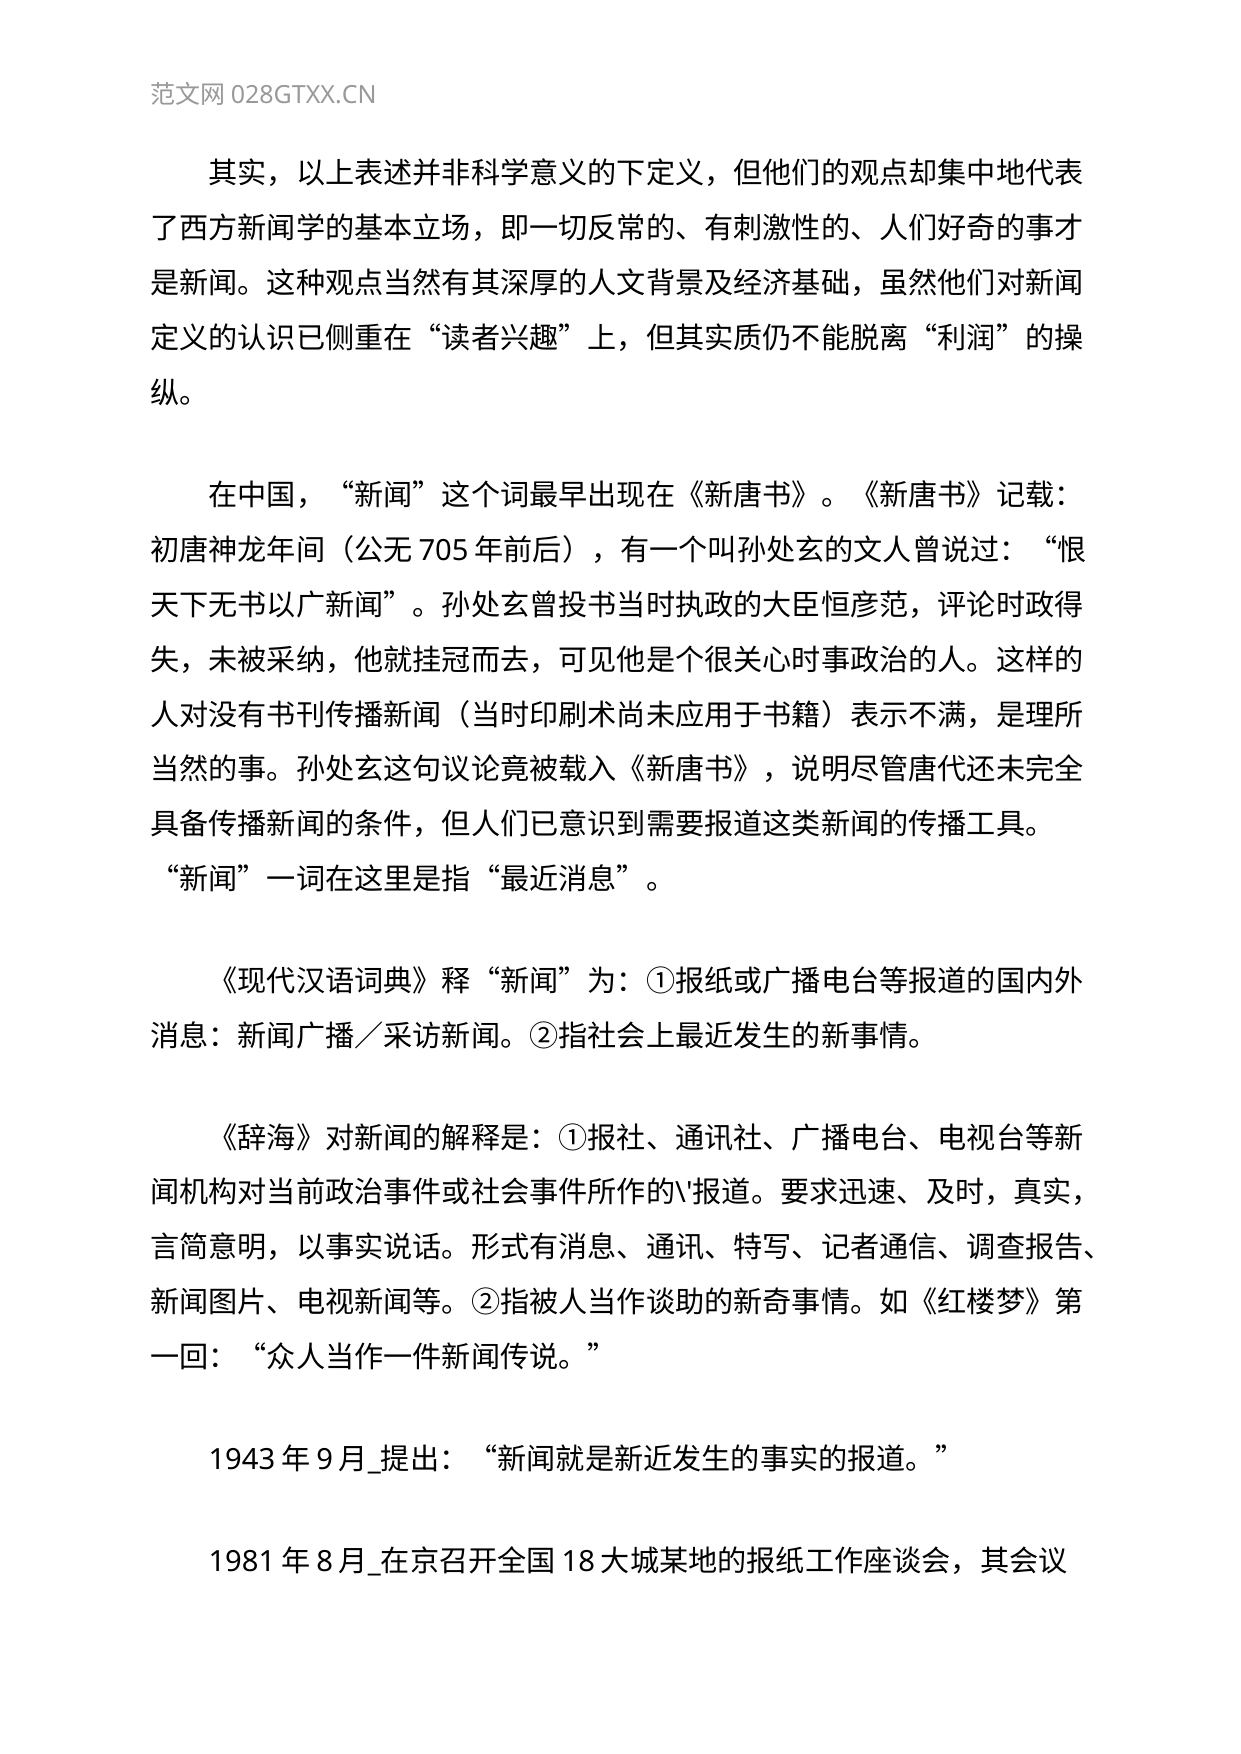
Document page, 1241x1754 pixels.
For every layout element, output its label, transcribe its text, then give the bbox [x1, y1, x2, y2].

text 1943年9月_提出：“新闻就是新近发生的事实的报道。” [150, 1436, 1090, 1478]
text 在中国，“新闻”这个词最早出现在《新唐书》。《新唐书》记载：初唐神龙年间（公无705年前后），有一个叫孙处玄的文人曾说过：“恨天下无书以广新闻”。孙处玄曾投书当时执政的大臣恒彦范，评论时政得失，未被采纳，他就挂冠而去，可见他是个很关心时事政治的人。这样的人对没有书刊传播新闻（当时印刷术尚未应用于书籍）表示不满，是理所当然的事。孙处玄这句议论竟被载入《新唐书》，说明尽管唐代还未完全具备传播新闻的条件，但人们已意识到需要报道这类新闻的传播工具。“新闻”一词在这里是指“最近消息”。 [150, 471, 1090, 898]
text 其实，以上表述并非科学意义的下定义，但他们的观点却集中地代表了西方新闻学的基本立场，即一切反常的、有刺激性的、人们好奇的事才是新闻。这种观点当然有其深厚的人文背景及经济基础，虽然他们对新闻定义的认识已侧重在“读者兴趣”上，但其实质仍不能脱离“利润”的操纵。 [150, 150, 1090, 412]
text 《辞海》对新闻的解释是：①报社、通讯社、广播电台、电视台等新闻机构对当前政治事件或社会事件所作的\'报道。要求迅速、及时，真实，言简意明，以事实说话。形式有消息、通讯、特写、记者通信、调查报告、新闻图片、电视新闻等。②指被人当作谈助的新奇事情。如《红楼梦》第一回：“众人当作一件新闻传说。” [150, 1114, 1090, 1376]
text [150, 1538, 1090, 1580]
text 《现代汉语词典》释“新闻”为：①报纸或广播电台等报道的国内外消息：新闻广播／采访新闻。②指社会上最近发生的新事情。 [150, 957, 1090, 1055]
